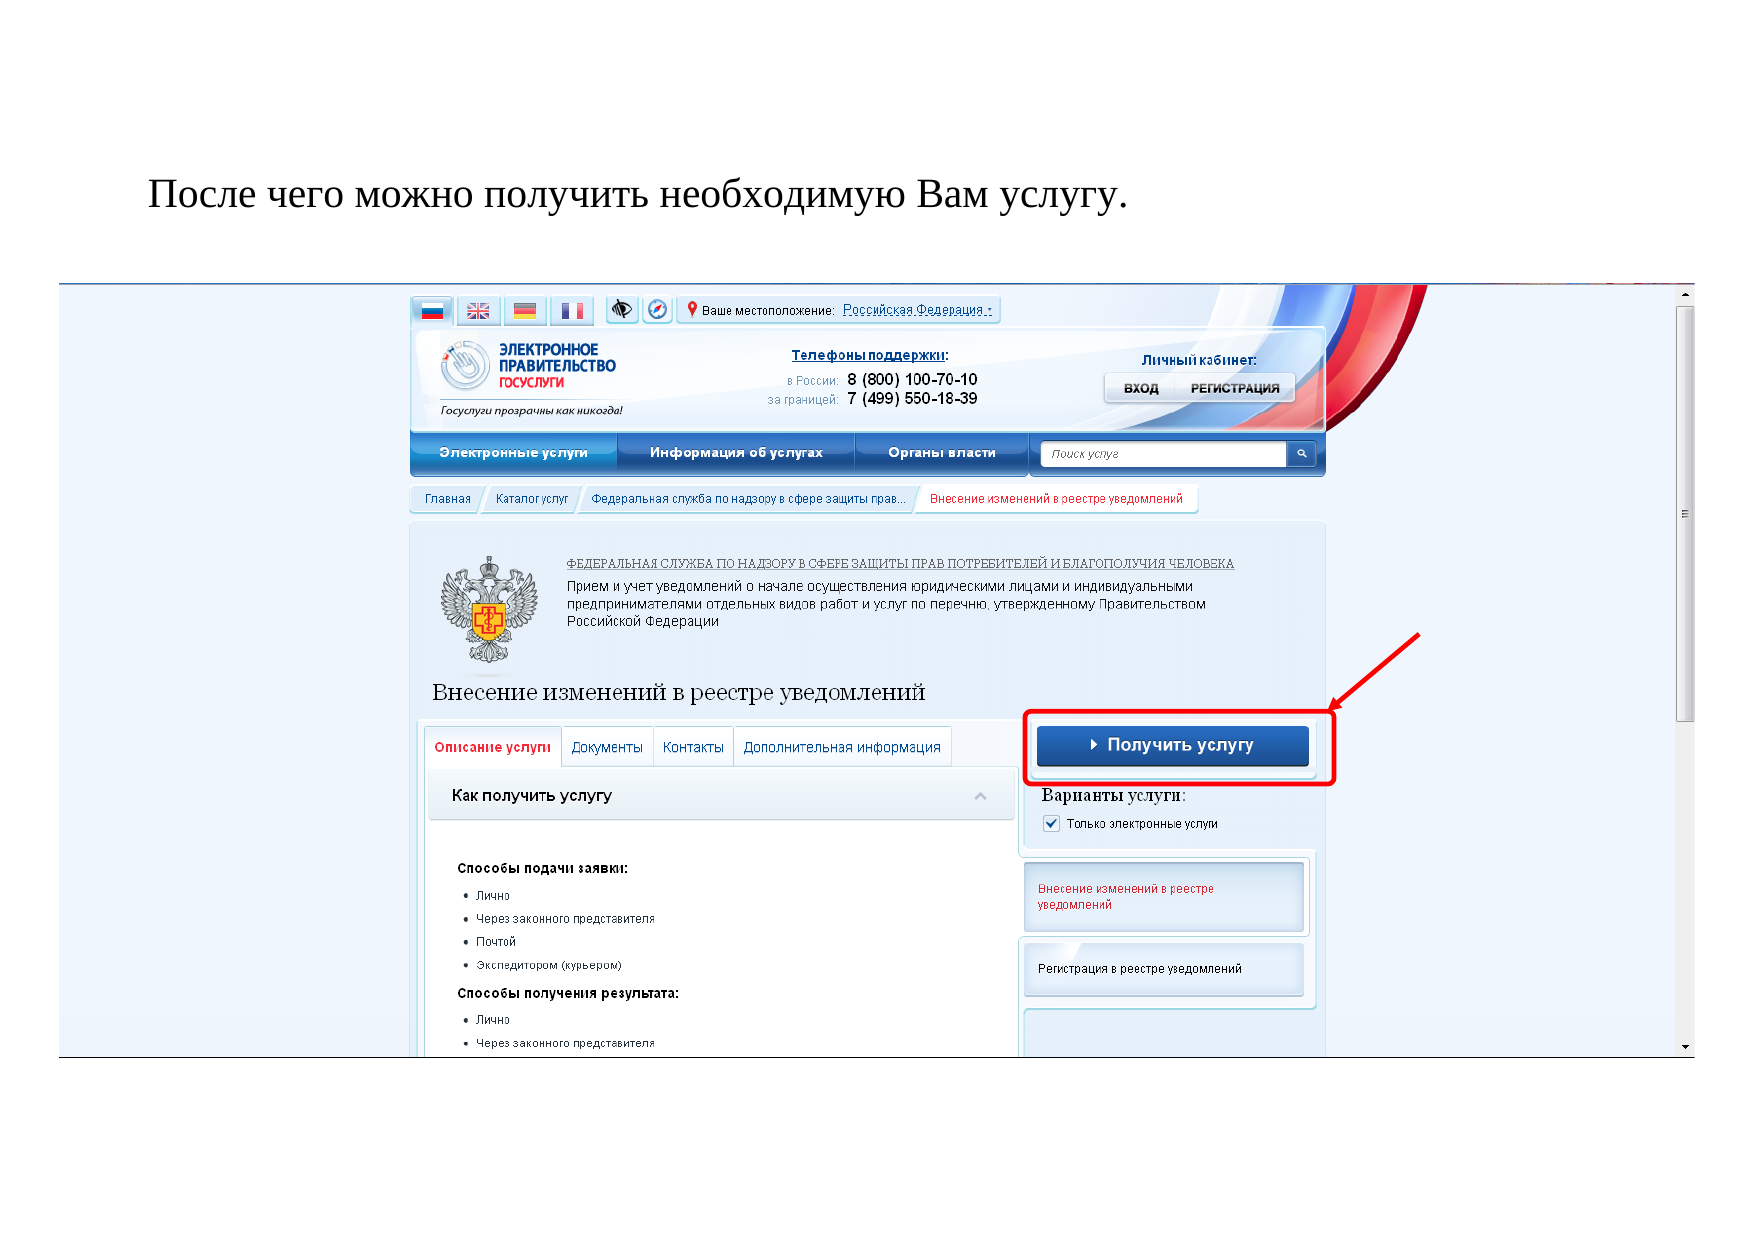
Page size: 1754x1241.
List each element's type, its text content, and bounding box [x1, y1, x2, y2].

text После чего можно получить необходимую Вам услугу. [59, 169, 1639, 217]
picture [59, 283, 1695, 1058]
